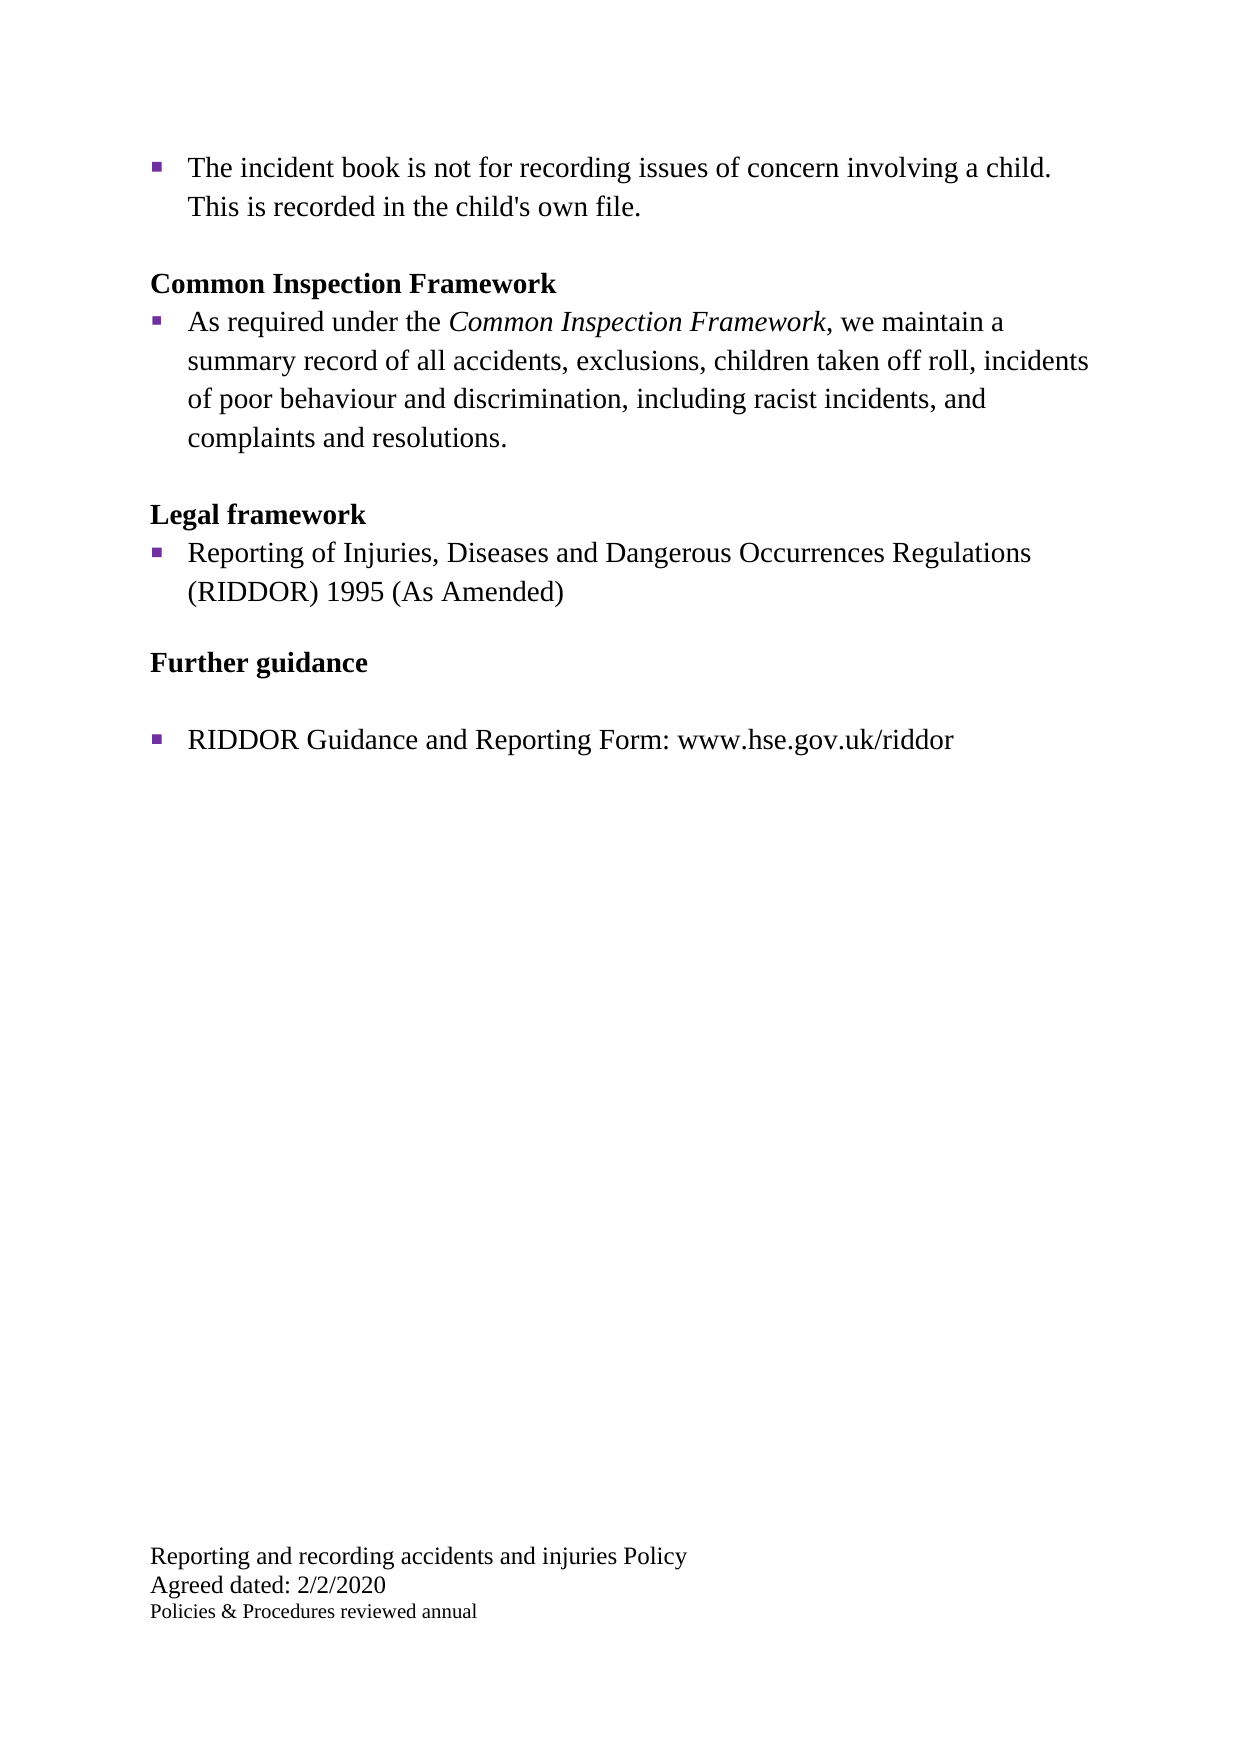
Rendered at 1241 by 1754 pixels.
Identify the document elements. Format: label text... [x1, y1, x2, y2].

text Common Inspection Framework [150, 266, 1090, 299]
list Reporting of Injuries, Diseases and Dangerous Occurrences Regulations (RIDDOR) 1995 (As Amended) [150, 536, 1090, 641]
list The incident book is not for recording issues of concern involving a child. This is recorded in the child's own file. [150, 150, 1090, 222]
text Legal framework [150, 497, 1090, 531]
list As required under the Common Inspection Framework, we maintain a summary record of all accidents, exclusions, children taken off roll, incidents of poor behaviour and discrimination, including racist incidents, and complaints and resolutions. [150, 304, 1090, 453]
text Further guidance [150, 645, 1090, 679]
list RIDDOR Guidance and Reporting Form: www.hse.gov.uk/riddor [150, 722, 1090, 789]
